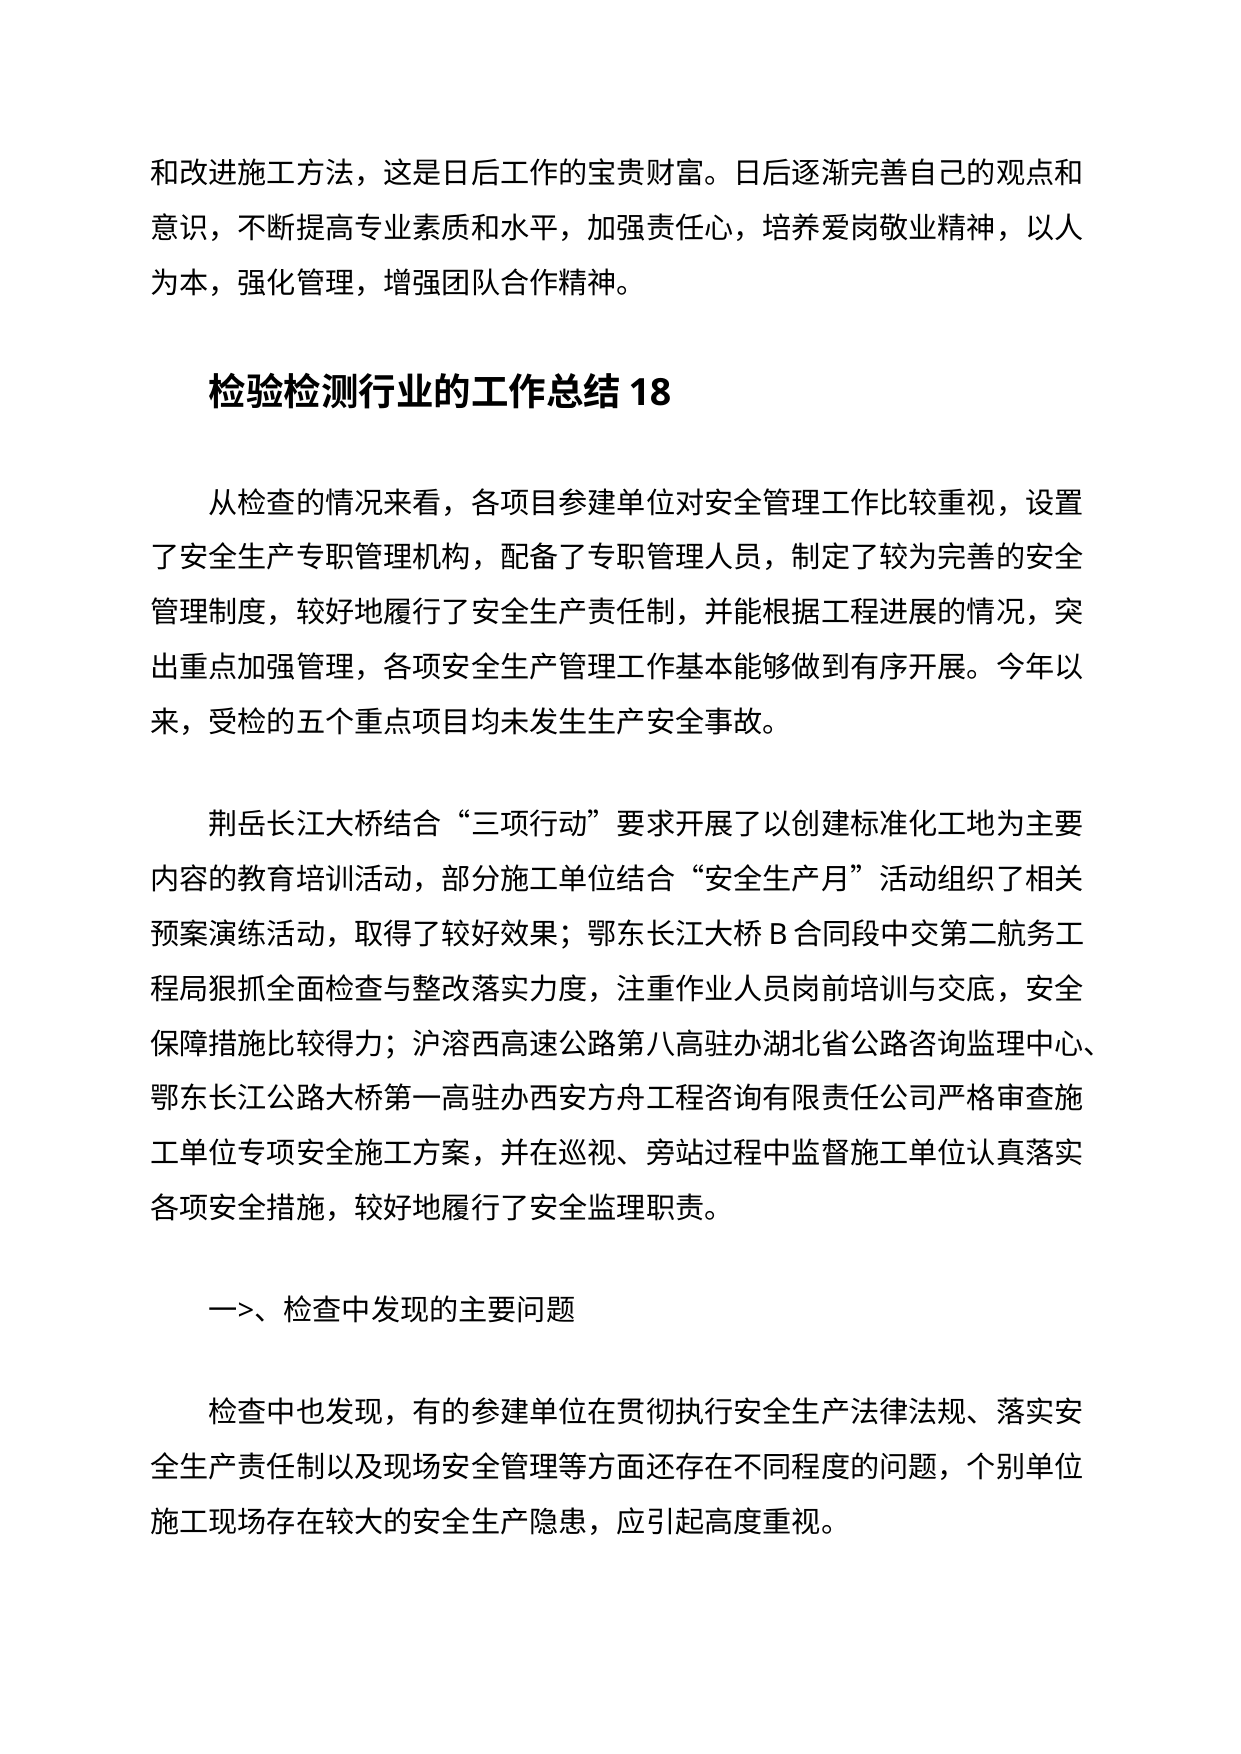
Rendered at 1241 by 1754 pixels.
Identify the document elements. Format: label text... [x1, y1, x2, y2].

text 检查中也发现，有的参建单位在贯彻执行安全生产法律法规、落实安全生产责任制以及现场安全管理等方面还存在不同程度的问题，个别单位施工现场存在较大的安全生产隐患，应引起高度重视。 [150, 1389, 1090, 1541]
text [150, 150, 1090, 302]
text 一>、检查中发现的主要问题 [150, 1287, 1090, 1329]
text 从检查的情况来看，各项目参建单位对安全管理工作比较重视，设置了安全生产专职管理机构，配备了专职管理人员，制定了较为完善的安全管理制度，较好地履行了安全生产责任制，并能根据工程进展的情况，突出重点加强管理，各项安全生产管理工作基本能够做到有序开展。今年以来，受检的五个重点项目均未发生生产安全事故。 [150, 479, 1090, 741]
text 荆岳长江大桥结合“三项行动”要求开展了以创建标准化工地为主要内容的教育培训活动，部分施工单位结合“安全生产月”活动组织了相关预案演练活动，取得了较好效果；鄂东长江大桥B合同段中交第二航务工程局狠抓全面检查与整改落实力度，注重作业人员岗前培训与交底，安全保障措施比较得力；沪溶西高速公路第八高驻办湖北省公路咨询监理中心、鄂东长江公路大桥第一高驻办西安方舟工程咨询有限责任公司严格审查施工单位专项安全施工方案，并在巡视、旁站过程中监督施工单位认真落实各项安全措施，较好地履行了安全监理职责。 [150, 801, 1090, 1227]
text 检验检测行业的工作总结18 [150, 362, 1090, 416]
